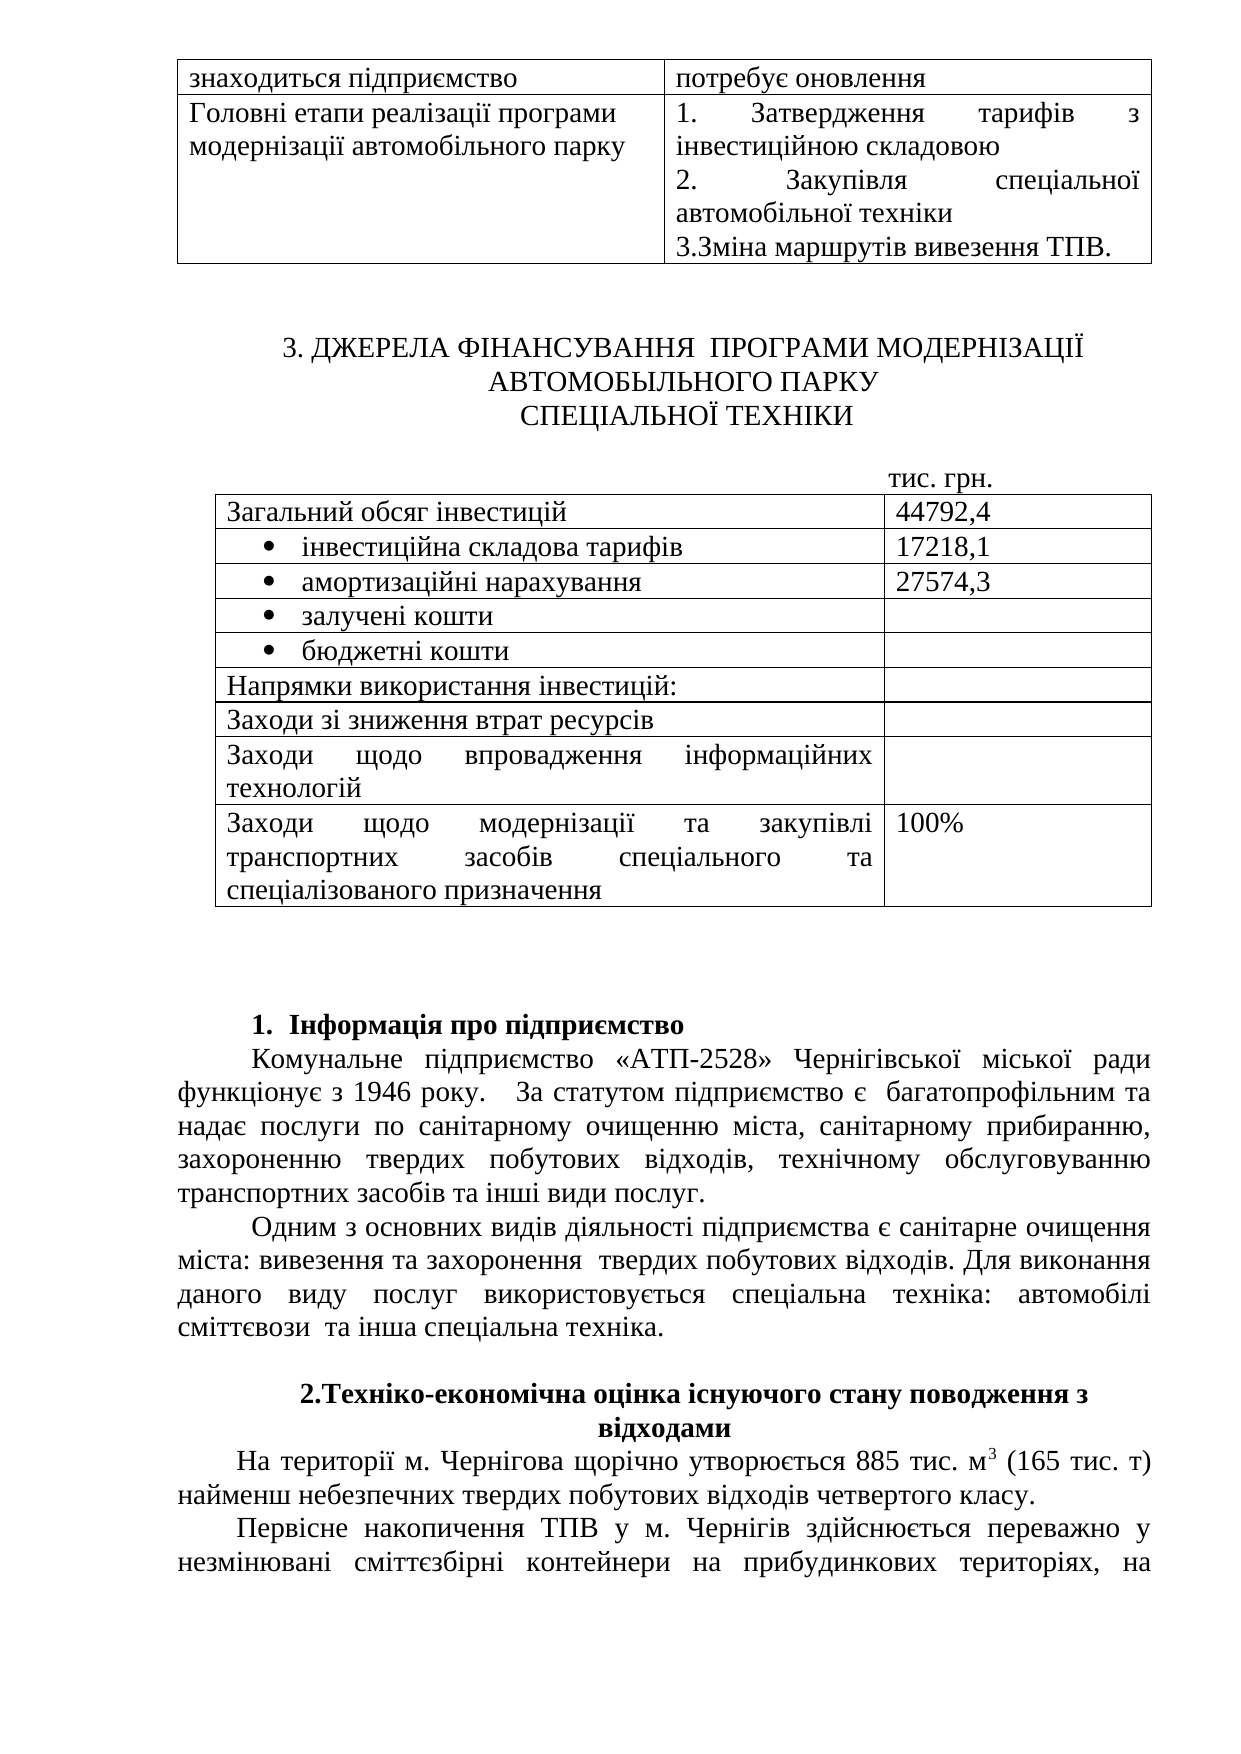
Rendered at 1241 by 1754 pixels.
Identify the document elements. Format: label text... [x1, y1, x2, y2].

table_cell [885, 668, 1151, 701]
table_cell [665, 60, 1151, 94]
table_header Загальний обсяг інвестицій [216, 495, 884, 528]
table_cell амортизаційні нарахування [216, 564, 884, 597]
table_cell 1. Затвердження тарифів з інвестиційною складовою 2. Закупівля спеціальної автомобільної техніки 3.Зміна маршрутів вивезення ТПВ. [665, 95, 1151, 262]
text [177, 1511, 1152, 1578]
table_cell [178, 60, 664, 94]
table_cell Заходи щодо модернізації та закупівлі транспортних засобів спеціального та спеціалізованого призначення [216, 805, 884, 906]
text СПЕЦІАЛЬНОЇ ТЕХНІКИ [215, 398, 1152, 431]
table_cell [885, 737, 1151, 804]
table_cell 100% [885, 805, 1151, 906]
table_header 44792,4 [885, 495, 1151, 528]
table_cell Напрямки використання інвестицій: [216, 668, 884, 701]
text 3. ДЖЕРЕЛА ФІНАНСУВАННЯ ПРОГРАМИ МОДЕРНІЗАЦІЇ АВТОМОБЫЛЬНОГО ПАРКУ [215, 331, 1152, 398]
text Одним з основних видів діяльності підприємства є санітарне очищення міста: вивезення та захоронення твердих побутових відходів. Для виконання даного виду послуг використовується спеціальна техніка: автомобілі сміттєвози та інша спеціальна техніка. [177, 1209, 1152, 1343]
list Інформація про підприємство [251, 1007, 1152, 1041]
text Комунальне підприємство «АТП-2528» Чернігівської міської ради функціонує з 1946 року. За статутом підприємство є багатопрофільним та надає послуги по санітарному очищенню міста, санітарному прибиранню, захороненню твердих побутових відходів, технічному обслуговуванню транспортних засобів та інші види послуг. [177, 1041, 1152, 1209]
table_cell бюджетні кошти [216, 633, 884, 667]
text 2.Техніко-економічна оцінка існуючого стану поводження з відходами [177, 1376, 1152, 1443]
table_cell інвестиційна складова тарифів [216, 529, 884, 563]
table_cell [885, 703, 1151, 736]
table_cell Заходи щодо впровадження інформаційних технологій [216, 737, 884, 804]
table_cell [885, 599, 1151, 632]
table_cell Заходи зі зниження втрат ресурсів [216, 703, 884, 736]
text На території м. Чернігова щорічно утворюється 885 тис. м3 (165 тис. т) найменш небезпечних твердих побутових відходів четвертого класу. [177, 1443, 1152, 1511]
table_cell Головні етапи реалізації програми модернізації автомобільного парку [178, 95, 664, 262]
text тис. грн. [215, 460, 1152, 493]
table_cell 17218,1 [885, 529, 1151, 563]
table_cell залучені кошти [216, 599, 884, 632]
table_cell 27574,3 [885, 564, 1151, 597]
table_cell [885, 633, 1151, 667]
